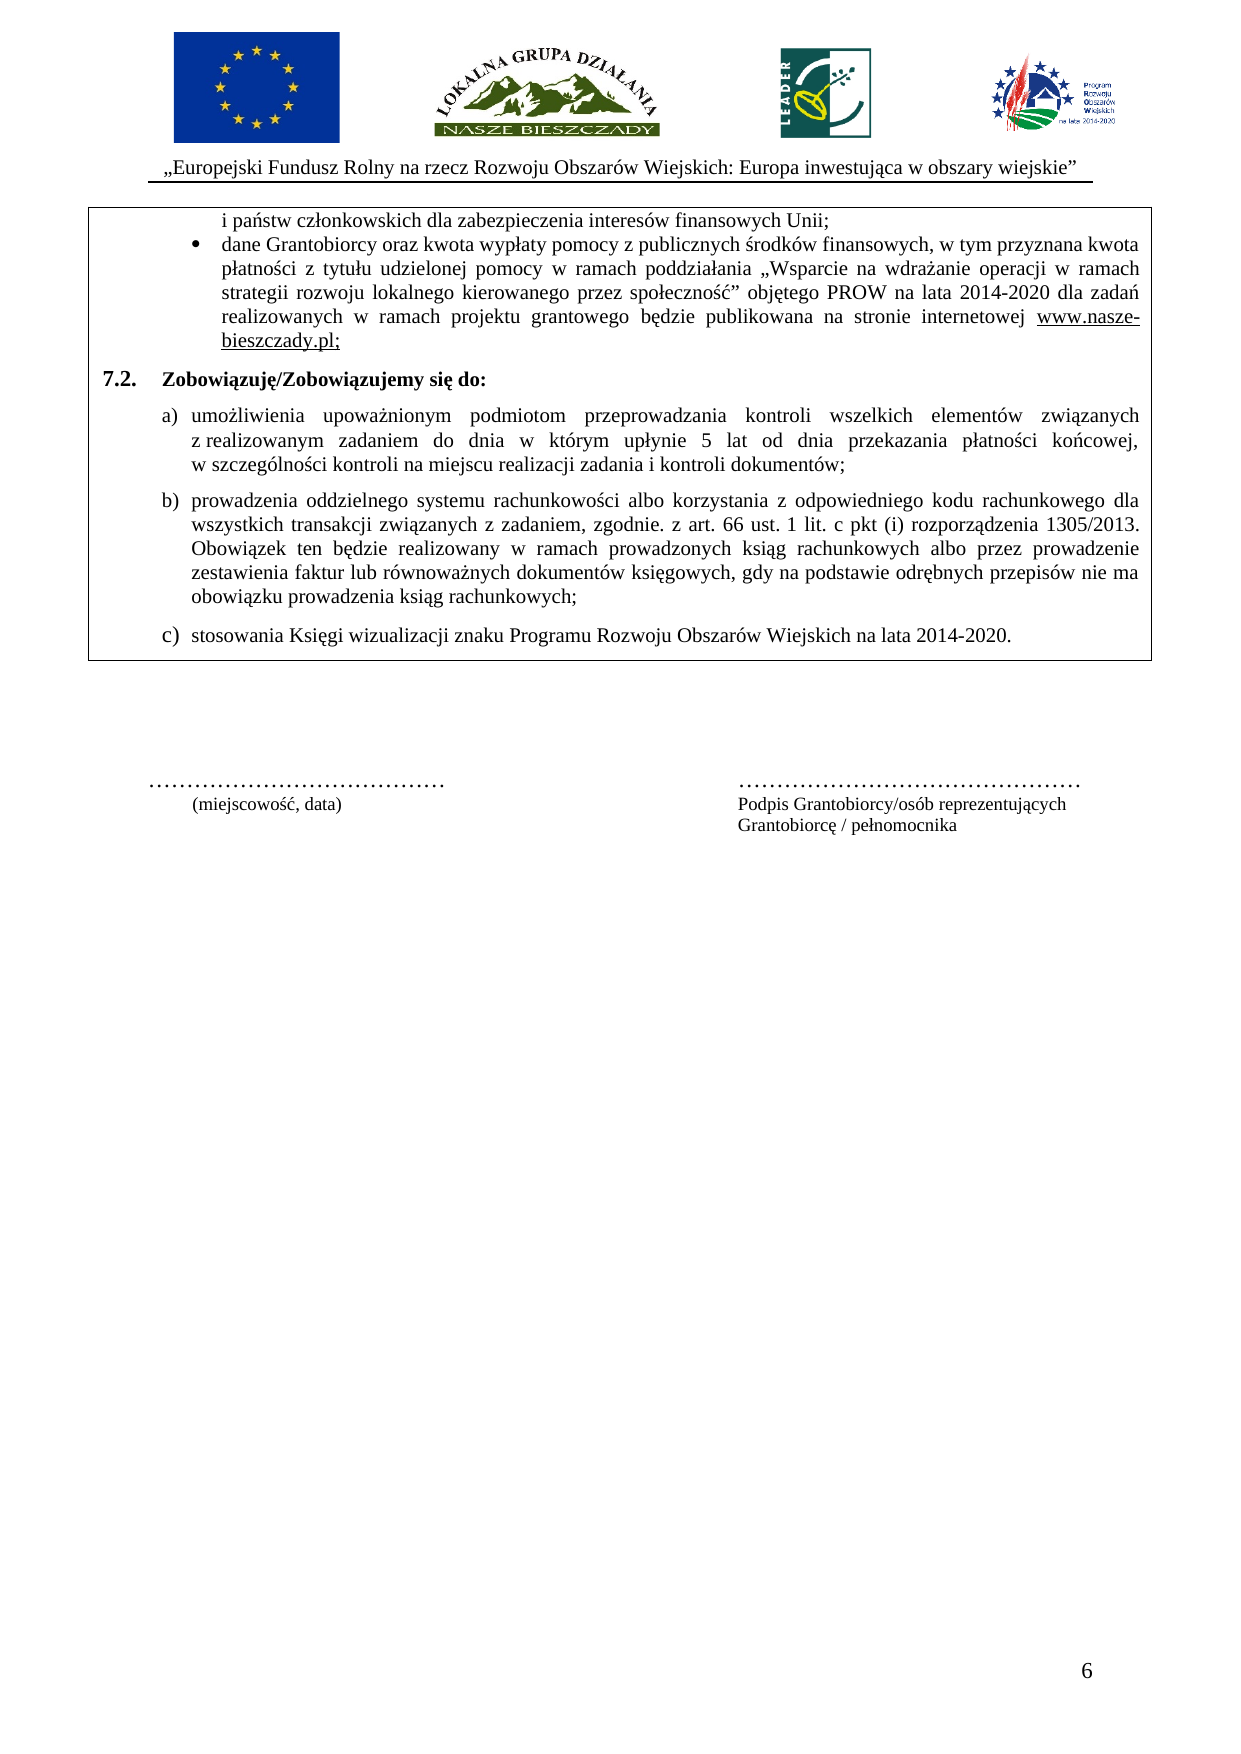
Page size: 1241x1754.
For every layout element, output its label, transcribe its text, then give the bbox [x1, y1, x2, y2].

picture [173, 32, 340, 143]
picture [434, 48, 660, 143]
picture [985, 48, 1125, 138]
text Grantobiorcę / pełnomocnika [192, 814, 1152, 836]
text ………………………………… ……………………………………… [148, 766, 1093, 793]
text (miejscowość, data) Podpis Grantobiorcy/osób reprezentujących [192, 793, 1152, 814]
picture [780, 48, 872, 138]
